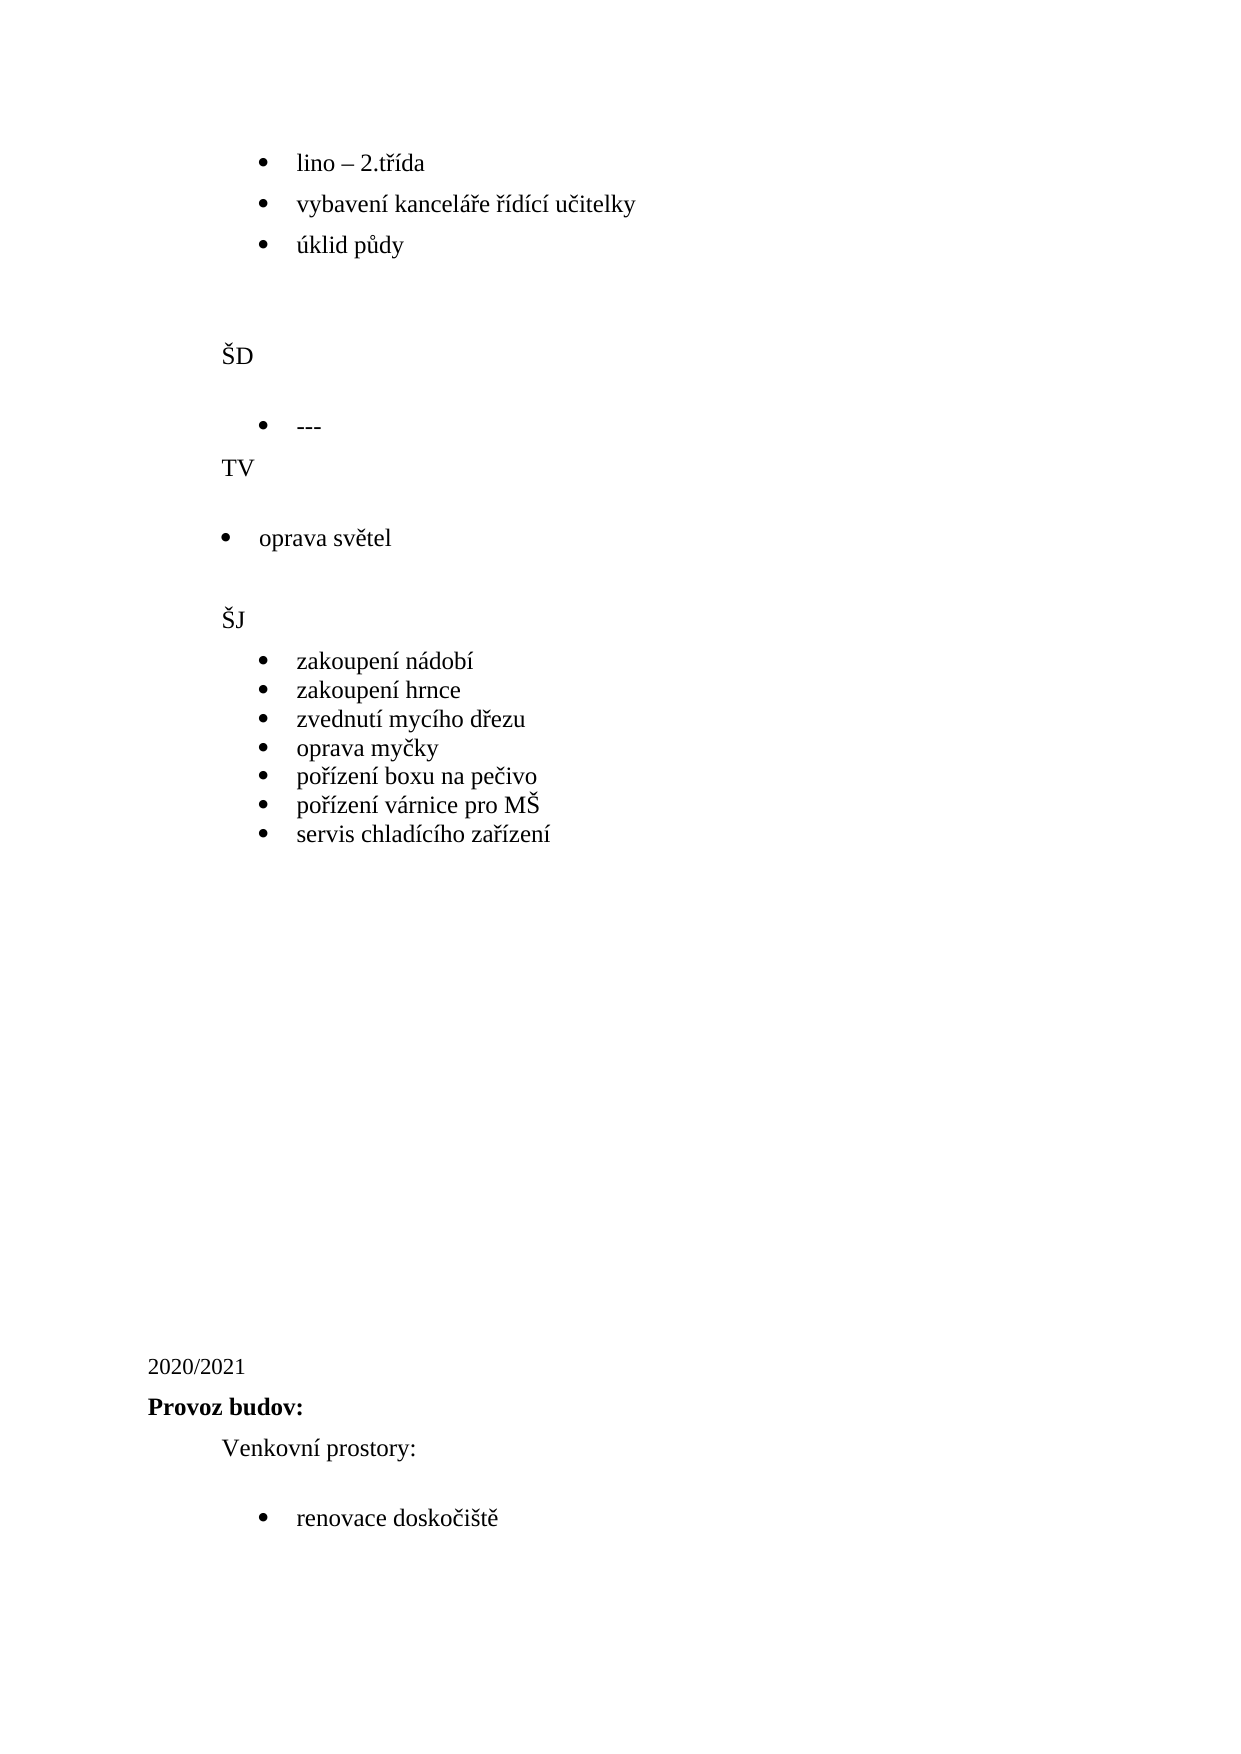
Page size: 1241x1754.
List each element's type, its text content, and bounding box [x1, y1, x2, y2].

list --- [259, 411, 1093, 440]
text Provoz budov: [148, 1392, 1093, 1420]
list servis chladícího zařízení [259, 819, 1093, 848]
list oprava světel [221, 523, 1093, 551]
list zakoupení nádobí [259, 646, 1093, 675]
list zakoupení hrnce [259, 675, 1093, 704]
text 2020/2021 [148, 1353, 1093, 1379]
text Venkovní prostory: [148, 1433, 1093, 1462]
list renovace doskočiště [259, 1503, 1093, 1532]
list pořízení várnice pro MŠ [259, 790, 1093, 819]
text ŠJ [221, 605, 1093, 634]
list pořízení boxu na pečivo [259, 761, 1093, 790]
text TV [221, 453, 1093, 481]
list oprava myčky [259, 733, 1093, 761]
list úklid půdy [259, 230, 1093, 259]
list vybavení kanceláře řídící učitelky [259, 189, 1093, 218]
list lino – 2.třída [259, 148, 1093, 176]
list zvednutí mycího dřezu [259, 704, 1093, 733]
text ŠD [221, 341, 1093, 370]
